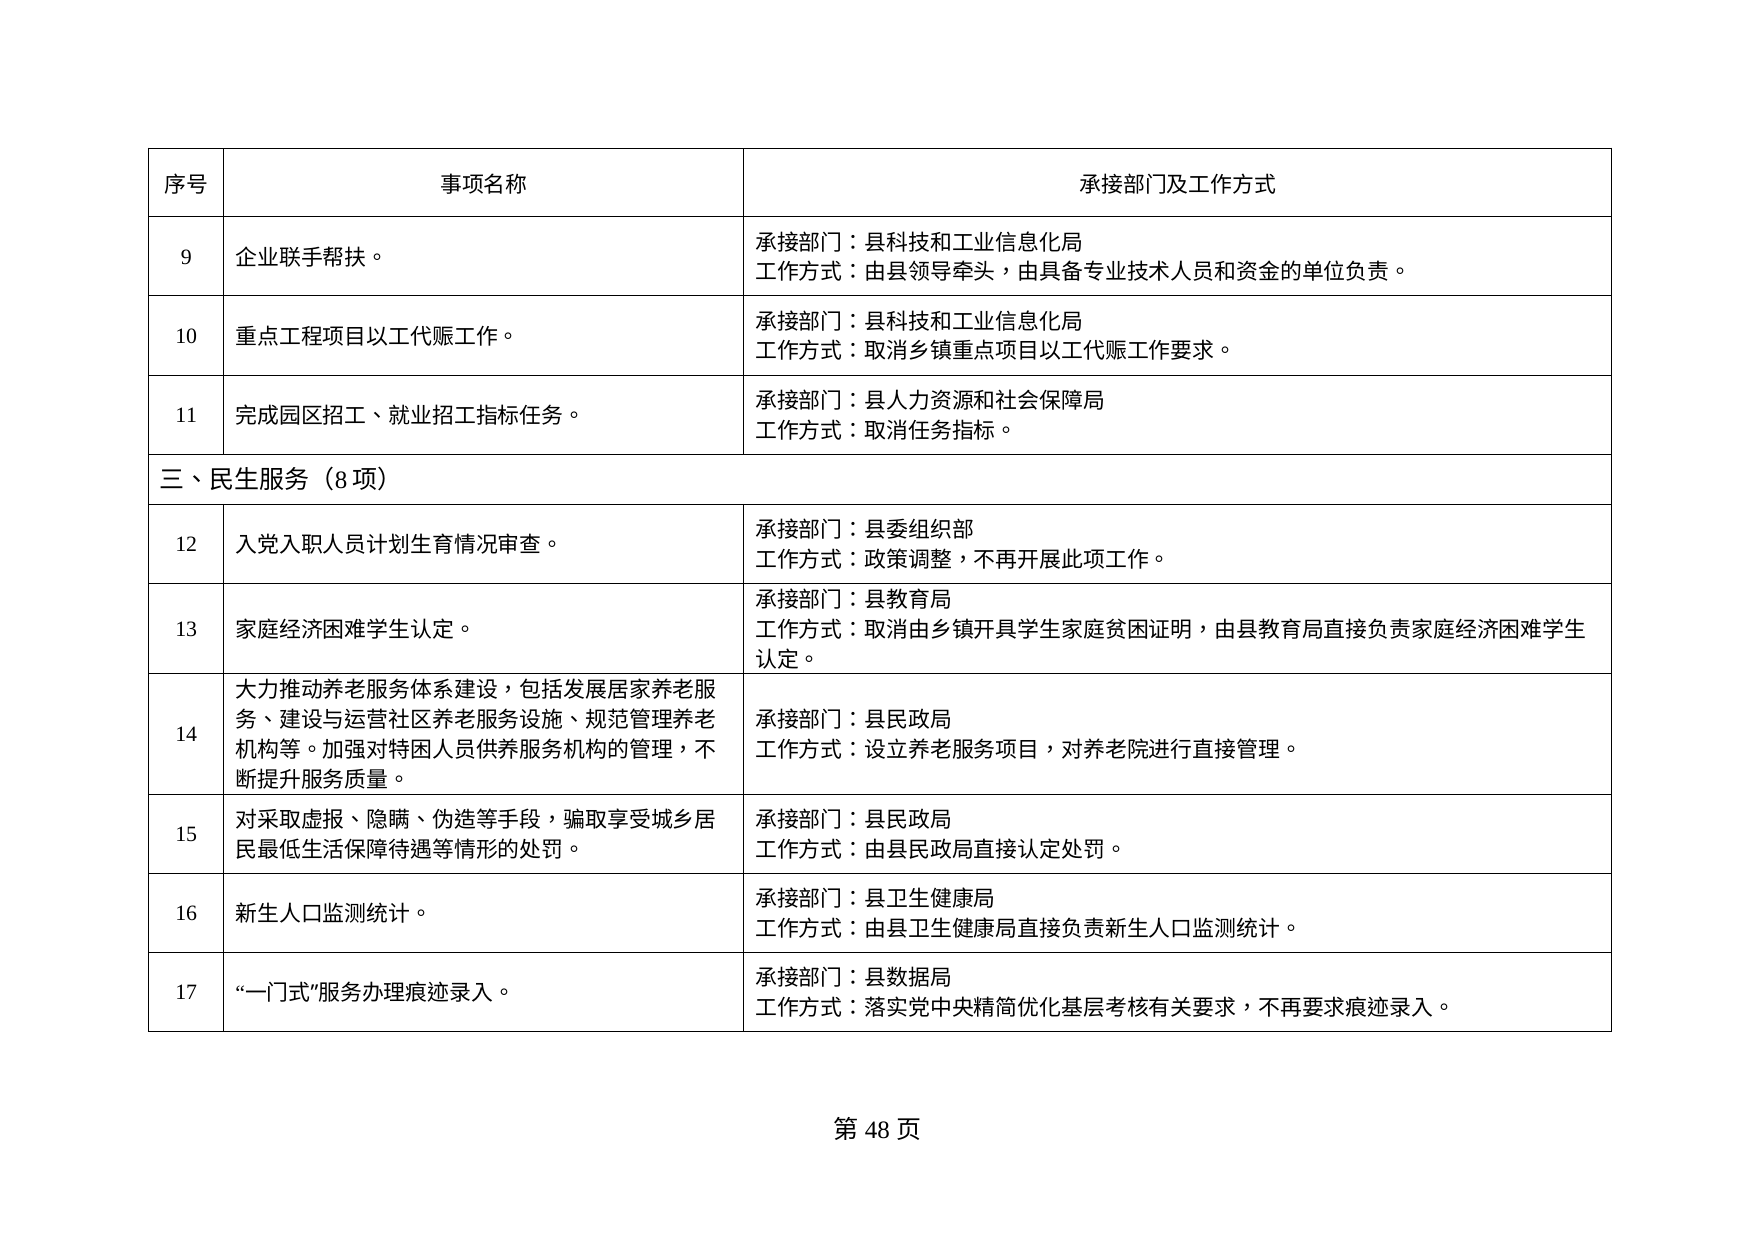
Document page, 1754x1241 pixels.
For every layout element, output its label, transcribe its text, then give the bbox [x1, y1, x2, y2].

table_cell 大力推动养老服务体系建设，包括发展居家养老服务、建设与运营社区养老服务设施、规范管理养老机构等。加强对特困人员供养服务机构的管理，不断提升服务质量。 [224, 674, 743, 793]
table_cell 11 [149, 376, 223, 454]
table_cell “一门式”服务办理痕迹录入。 [224, 953, 743, 1031]
table_cell 重点工程项目以工代赈工作。 [224, 296, 743, 374]
table_cell 9 [149, 217, 223, 295]
table_cell 企业联手帮扶。 [224, 217, 743, 295]
table_cell 承接部门：县教育局 工作方式：取消由乡镇开具学生家庭贫困证明，由县教育局直接负责家庭经济困难学生认定。 [744, 584, 1611, 673]
table_cell 承接部门：县民政局 工作方式：设立养老服务项目，对养老院进行直接管理。 [744, 674, 1611, 793]
table_cell 承接部门：县科技和工业信息化局 工作方式：由县领导牵头，由具备专业技术人员和资金的单位负责。 [744, 217, 1611, 295]
table_cell 13 [149, 584, 223, 673]
table_header 承接部门及工作方式 [744, 149, 1611, 216]
table_cell 承接部门：县卫生健康局 工作方式：由县卫生健康局直接负责新生人口监测统计。 [744, 874, 1611, 952]
table_cell 入党入职人员计划生育情况审查。 [224, 505, 743, 583]
table_header 序号 [149, 149, 223, 216]
table_cell 12 [149, 505, 223, 583]
table_cell 承接部门：县民政局 工作方式：由县民政局直接认定处罚。 [744, 795, 1611, 873]
table_cell 14 [149, 674, 223, 793]
table_cell 承接部门：县科技和工业信息化局 工作方式：取消乡镇重点项目以工代赈工作要求。 [744, 296, 1611, 374]
table_cell 承接部门：县数据局 工作方式：落实党中央精简优化基层考核有关要求，不再要求痕迹录入。 [744, 953, 1611, 1031]
table_cell 承接部门：县人力资源和社会保障局 工作方式：取消任务指标。 [744, 376, 1611, 454]
table_cell 17 [149, 953, 223, 1031]
table_cell 16 [149, 874, 223, 952]
table_cell 家庭经济困难学生认定。 [224, 584, 743, 673]
table_cell 三、民生服务（8项） [149, 455, 1611, 504]
table_cell 完成园区招工、就业招工指标任务。 [224, 376, 743, 454]
table_header 事项名称 [224, 149, 743, 216]
table_cell 对采取虚报、隐瞒、伪造等手段，骗取享受城乡居民最低生活保障待遇等情形的处罚。 [224, 795, 743, 873]
table_cell 承接部门：县委组织部 工作方式：政策调整，不再开展此项工作。 [744, 505, 1611, 583]
table_cell 10 [149, 296, 223, 374]
table_cell 15 [149, 795, 223, 873]
table_cell 新生人口监测统计。 [224, 874, 743, 952]
